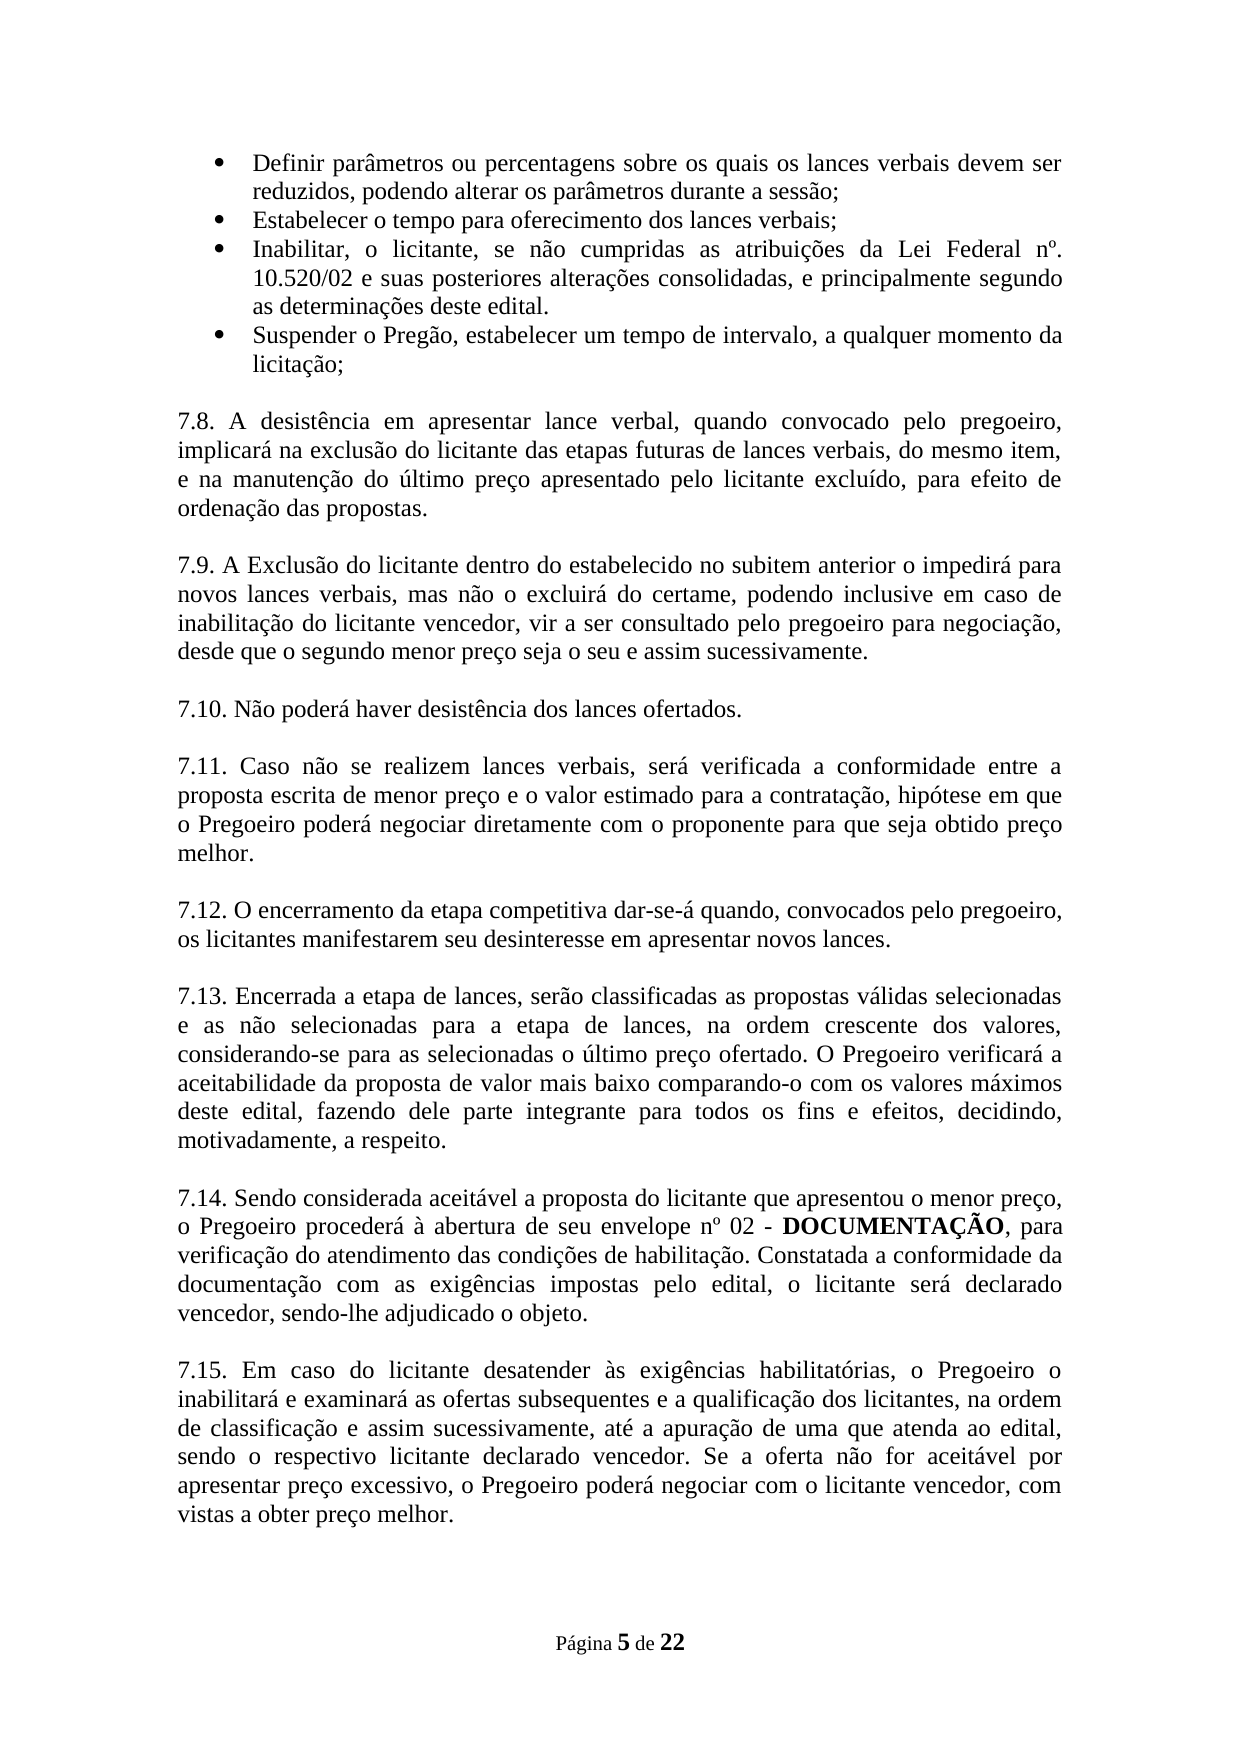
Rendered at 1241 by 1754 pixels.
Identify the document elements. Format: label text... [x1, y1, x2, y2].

text 7.12. O encerramento da etapa competitiva dar-se-á quando, convocados pelo pregoeiro, os licitantes manifestarem seu desinteresse em apresentar novos lances. [177, 895, 1063, 953]
text 7.13. Encerrada a etapa de lances, serão classificadas as propostas válidas selecionadas e as não selecionadas para a etapa de lances, na ordem crescente dos valores, considerando-se para as selecionadas o último preço ofertado. O Pregoeiro verificará a aceitabilidade da proposta de valor mais baixo comparando-o com os valores máximos deste edital, fazendo dele parte integrante para todos os fins e efeitos, decidindo, motivadamente, a respeito. [177, 981, 1063, 1154]
text 7.14. Sendo considerada aceitável a proposta do licitante que apresentou o menor preço, o Pregoeiro procederá à abertura de seu envelope nº 02 - DOCUMENTAÇÃO, para verificação do atendimento das condições de habilitação. Constatada a conformidade da documentação com as exigências impostas pelo edital, o licitante será declarado vencedor, sendo-lhe adjudicado o objeto. [177, 1183, 1063, 1326]
text 7.15. Em caso do licitante desatender às exigências habilitatórias, o Pregoeiro o inabilitará e examinará as ofertas subsequentes e a qualificação dos licitantes, na ordem de classificação e assim sucessivamente, até a apuração de uma que atenda ao edital, sendo o respectivo licitante declarado vencedor. Se a oferta não for aceitável por apresentar preço excessivo, o Pregoeiro poderá negociar com o licitante vencedor, com vistas a obter preço melhor. [177, 1355, 1063, 1528]
text 7.8. A desistência em apresentar lance verbal, quando convocado pelo pregoeiro, implicará na exclusão do licitante das etapas futuras de lances verbais, do mesmo item, e na manutenção do último preço apresentado pelo licitante excluído, para efeito de ordenação das propostas. [177, 406, 1063, 521]
list Inabilitar, o licitante, se não cumpridas as atribuições da Lei Federal nº. 10.520/02 e suas posteriores alterações consolidadas, e principalmente segundo as determinações deste edital. [215, 234, 1063, 320]
list Suspender o Pregão, estabelecer um tempo de intervalo, a qualquer momento da licitação; [215, 320, 1063, 378]
text 7.9. A Exclusão do licitante dentro do estabelecido no subitem anterior o impedirá para novos lances verbais, mas não o excluirá do certame, podendo inclusive em caso de inabilitação do licitante vencedor, vir a ser consultado pelo pregoeiro para negociação, desde que o segundo menor preço seja o seu e assim sucessivamente. [177, 550, 1063, 665]
text 7.11. Caso não se realizem lances verbais, será verificada a conformidade entre a proposta escrita de menor preço e o valor estimado para a contratação, hipótese em que o Pregoeiro poderá negociar diretamente com o proponente para que seja obtido preço melhor. [177, 751, 1063, 866]
text 7.10. Não poderá haver desistência dos lances ofertados. [177, 694, 1063, 723]
list Definir parâmetros ou percentagens sobre os quais os lances verbais devem ser reduzidos, podendo alterar os parâmetros durante a sessão; [215, 148, 1063, 205]
list Estabelecer o tempo para oferecimento dos lances verbais; [215, 205, 1063, 234]
